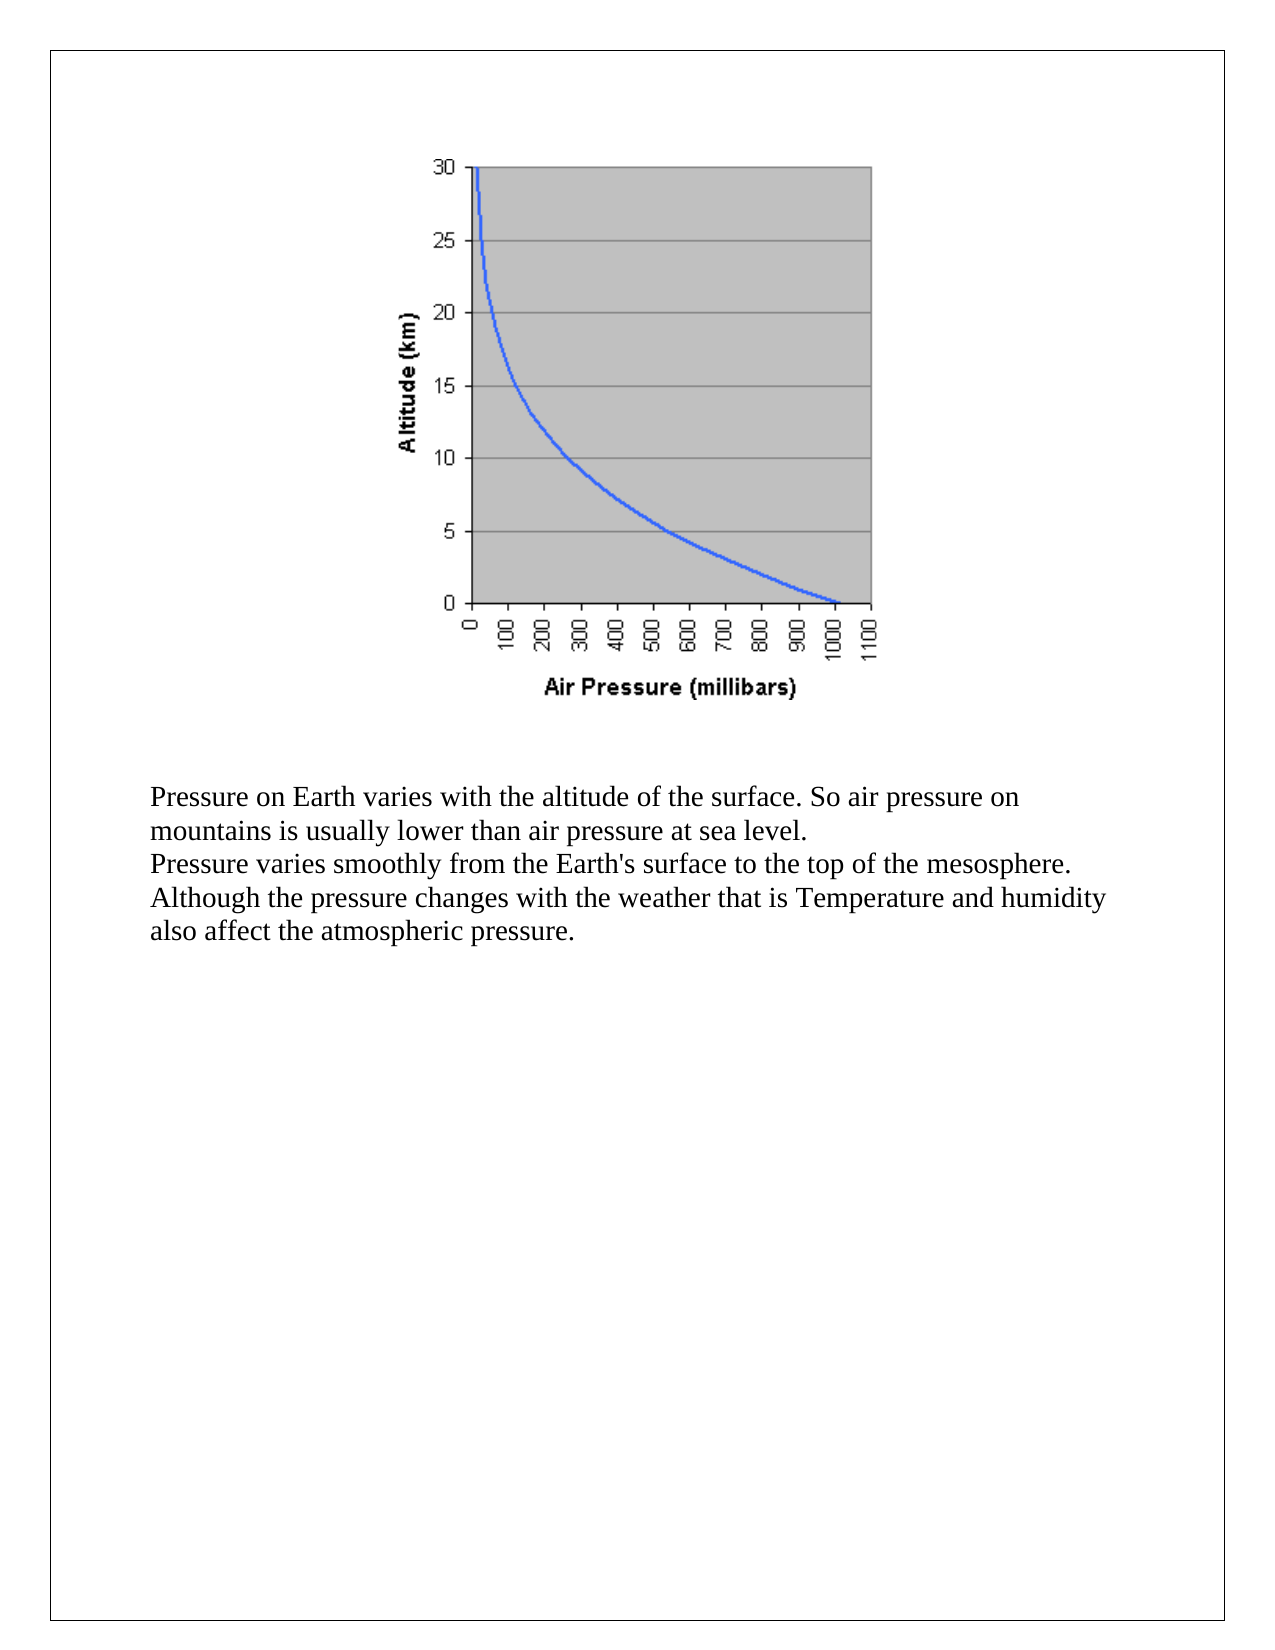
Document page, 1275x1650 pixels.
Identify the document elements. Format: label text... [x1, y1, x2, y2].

picture [398, 159, 877, 700]
text Pressure varies smoothly from the Earth's surface to the top of the mesosphere. Although the pressure changes with the weather that is Temperature and humidity also affect the atmospheric pressure. [150, 846, 1138, 947]
text Pressure on Earth varies with the altitude of the surface. So air pressure on mountains is usually lower than air pressure at sea level. [150, 779, 1022, 846]
